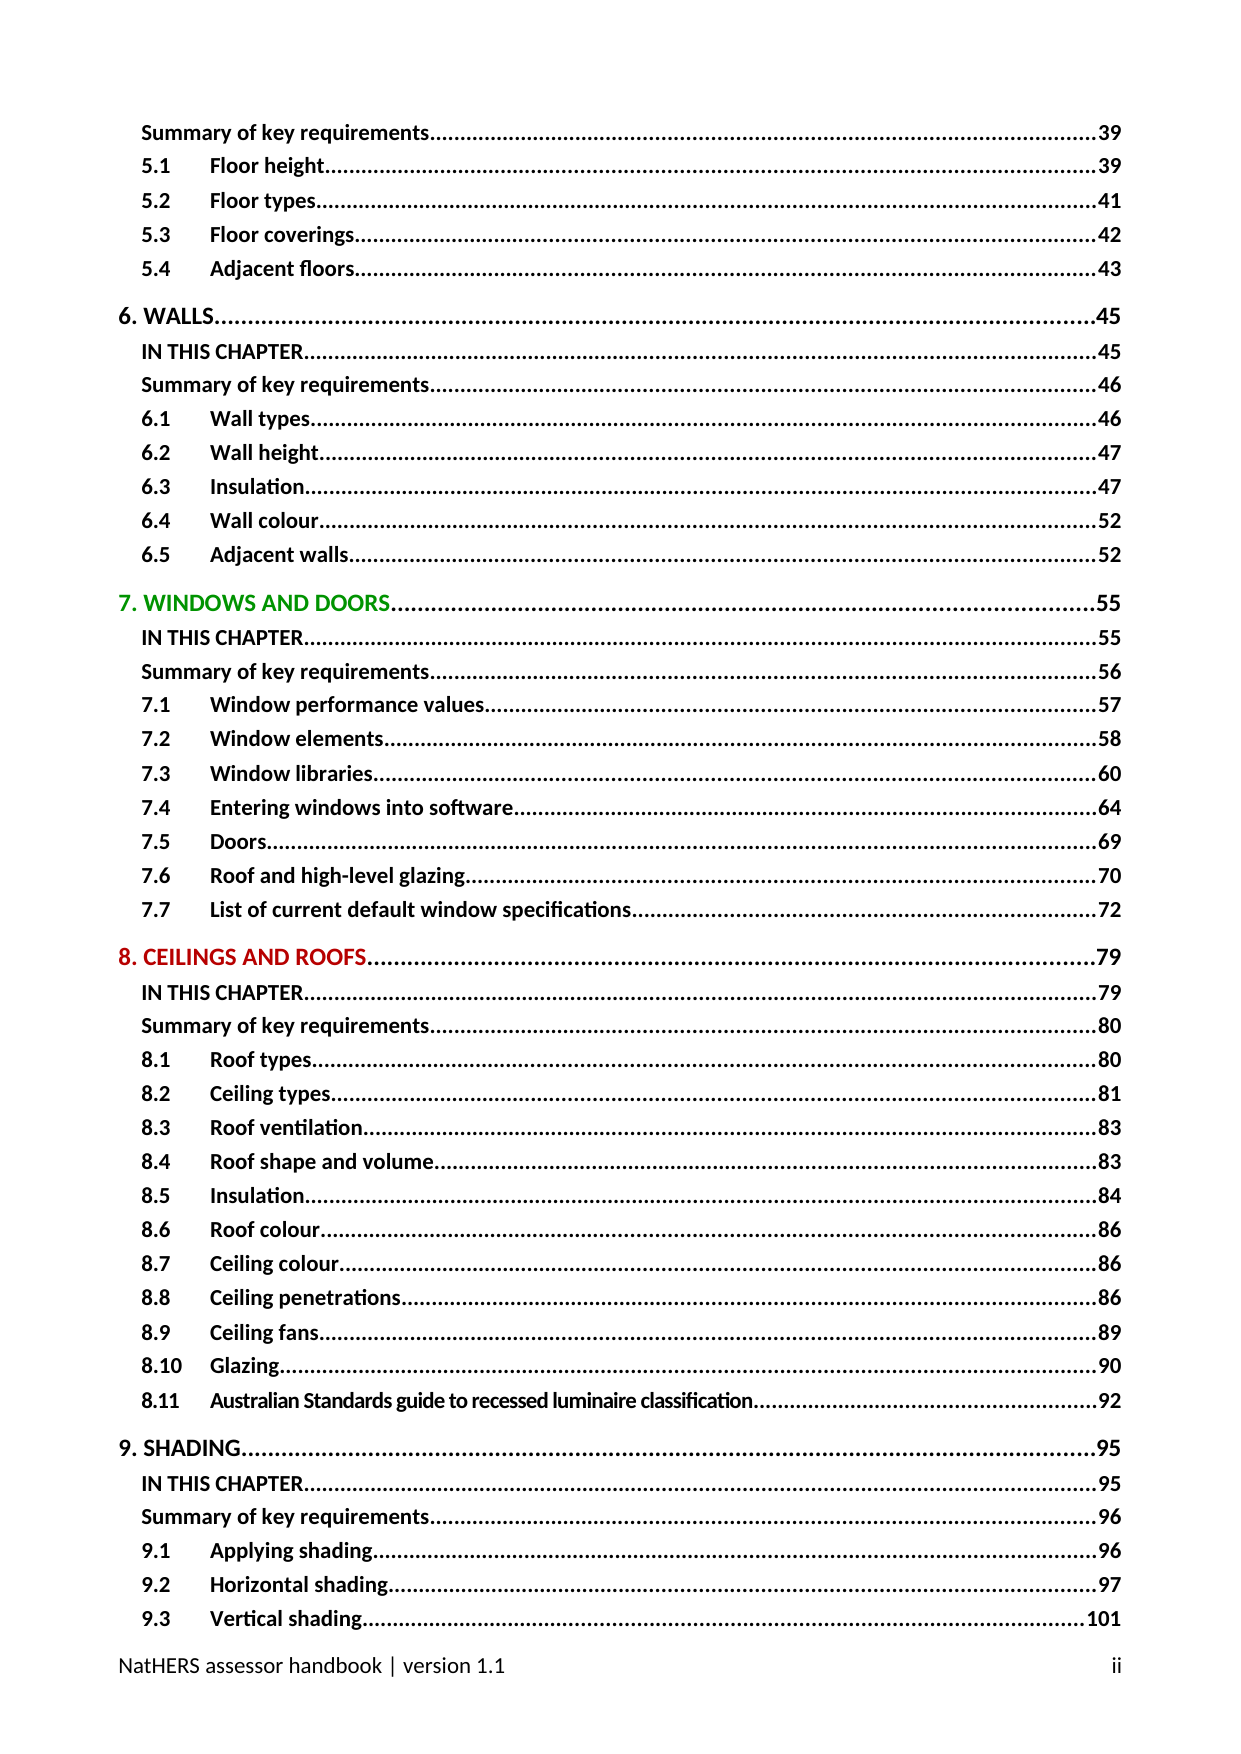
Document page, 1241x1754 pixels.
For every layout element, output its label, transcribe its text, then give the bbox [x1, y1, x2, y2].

text 9.2 Horizontal shading 97 [141, 1570, 1122, 1598]
text 7. WINDOWS AND DOORS 55 [118, 587, 1122, 617]
text 7.4 Entering windows into software 64 [141, 793, 1122, 821]
text 8.2 Ceiling types 81 [141, 1079, 1122, 1107]
text 8.6 Roof colour 86 [141, 1215, 1122, 1243]
text 6.5 Adjacent walls 52 [141, 540, 1122, 568]
text 6. WALLS 45 [118, 300, 1122, 331]
text Summary of key requirements 39 [141, 118, 1122, 146]
text 7.7 List of current default window specifications 72 [141, 895, 1122, 923]
text 8.11 Australian Standards guide to recessed luminaire classification 92 [141, 1386, 1122, 1414]
text 6.4 Wall colour 52 [141, 506, 1122, 534]
text 7.2 Window elements 58 [141, 724, 1122, 753]
text 7.6 Roof and high-level glazing 70 [141, 861, 1122, 889]
text 6.2 Wall height 47 [141, 438, 1122, 466]
text In this chapter 45 [141, 337, 1122, 365]
text 9. SHADING 95 [118, 1432, 1122, 1463]
text 8.7 Ceiling colour 86 [141, 1249, 1122, 1277]
text 8.9 Ceiling fans 89 [141, 1318, 1122, 1346]
text In this chapter 55 [141, 623, 1122, 651]
text 9.1 Applying shading 96 [141, 1536, 1122, 1564]
text 8.10 Glazing 90 [141, 1352, 1122, 1380]
text 5.2 Floor types 41 [141, 186, 1122, 214]
text 9.3 Vertical shading 101 [141, 1604, 1122, 1632]
text 8.3 Roof ventilation 83 [141, 1113, 1122, 1141]
text 6.1 Wall types 46 [141, 404, 1122, 432]
text In this chapter 95 [141, 1469, 1122, 1497]
text 7.5 Doors 69 [141, 827, 1122, 855]
text Summary of key requirements 80 [141, 1012, 1122, 1039]
text 6.3 Insulation 47 [141, 472, 1122, 500]
text Summary of key requirements 56 [141, 657, 1122, 685]
text In this chapter 79 [141, 978, 1122, 1006]
text 5.1 Floor height 39 [141, 152, 1122, 180]
text 8.4 Roof shape and volume 83 [141, 1147, 1122, 1175]
text 8.1 Roof types 80 [141, 1045, 1122, 1073]
text 8.8 Ceiling penetrations 86 [141, 1283, 1122, 1312]
text 8.5 Insulation 84 [141, 1181, 1122, 1209]
text Summary of key requirements 96 [141, 1502, 1122, 1530]
text 8. CEILINGS AND ROOFS 79 [118, 941, 1122, 972]
text Summary of key requirements 46 [141, 371, 1122, 398]
text 7.1 Window performance values 57 [141, 691, 1122, 718]
text 7.3 Window libraries 60 [141, 759, 1122, 787]
text 5.4 Adjacent floors 43 [141, 254, 1122, 282]
text 5.3 Floor coverings 42 [141, 220, 1122, 248]
